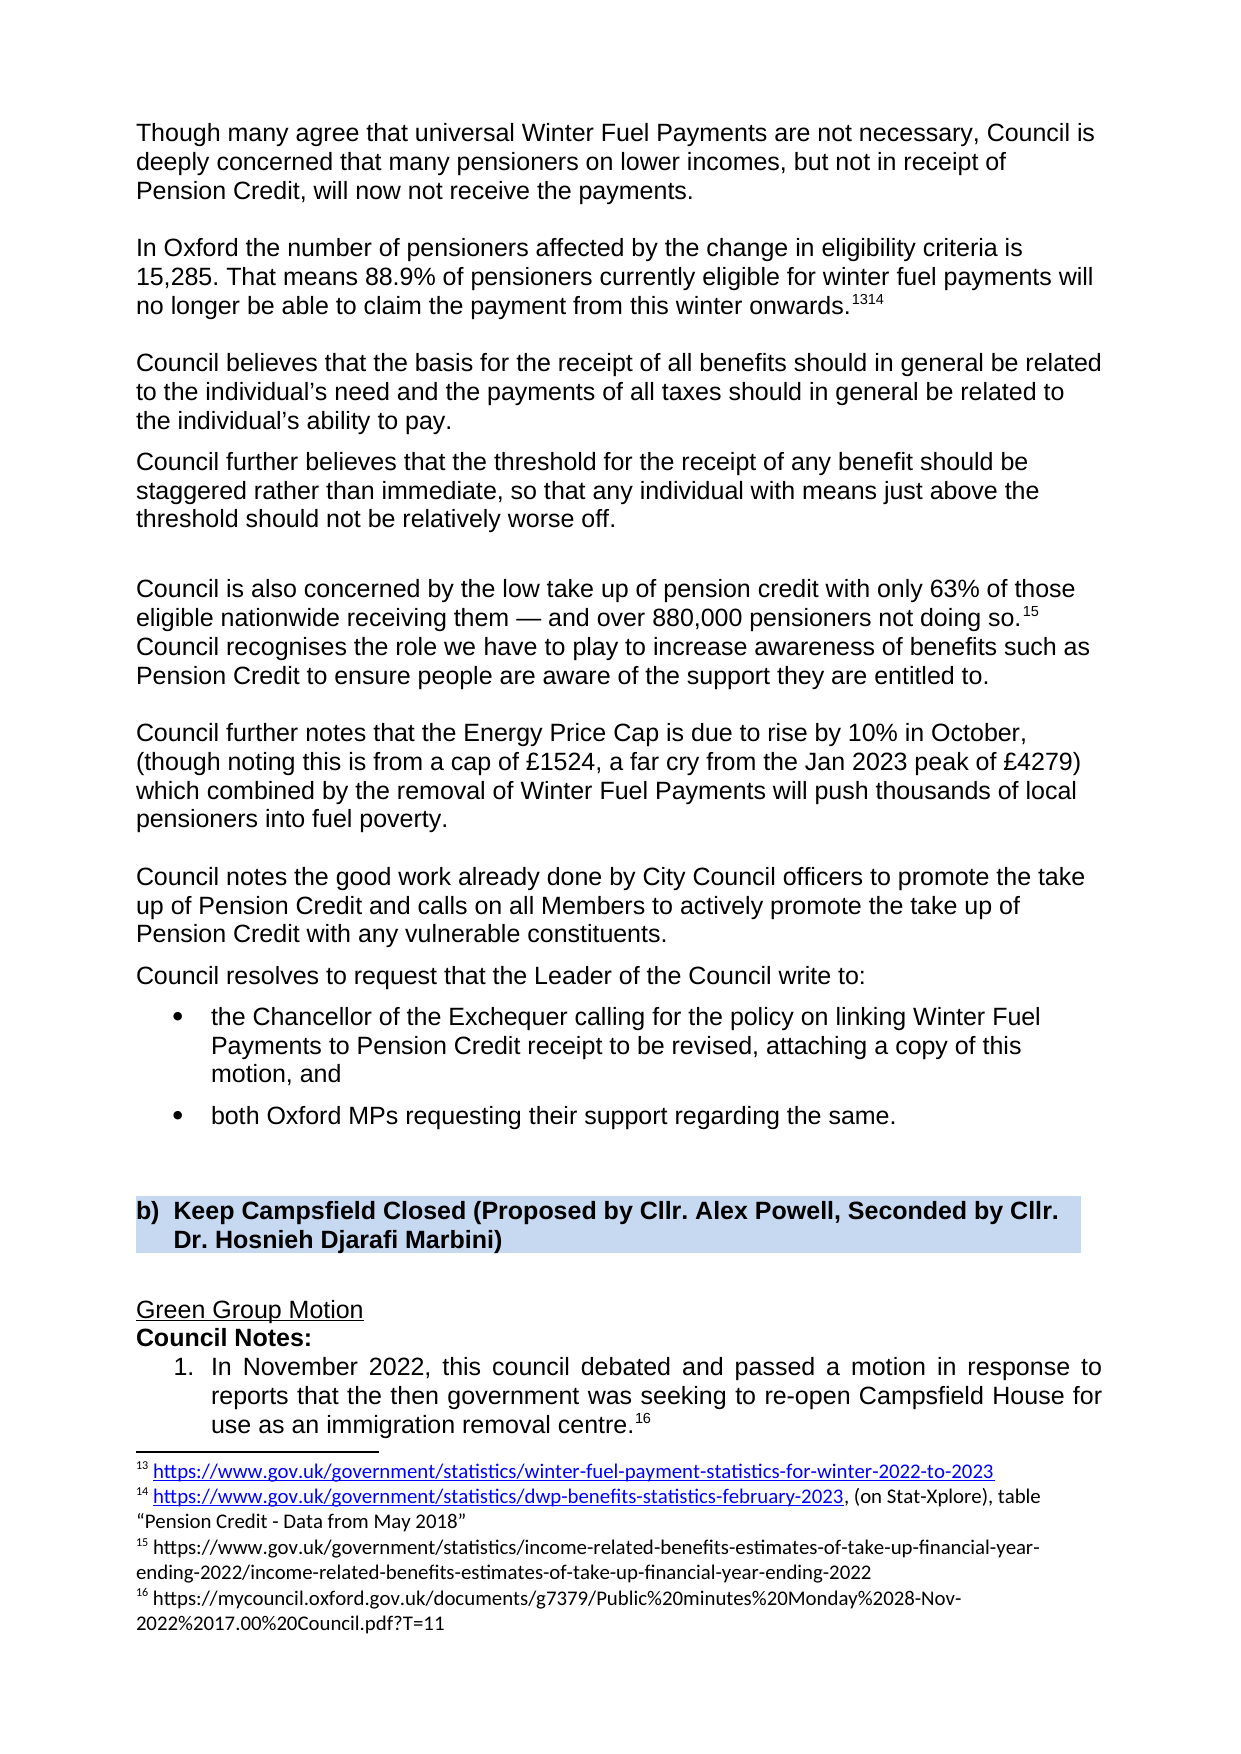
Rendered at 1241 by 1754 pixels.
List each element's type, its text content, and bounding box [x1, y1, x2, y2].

text Council resolves to request that the Leader of the Council write to: [136, 961, 1104, 989]
subtitle Keep Campsfield Closed (Proposed by Cllr. Alex Powell, Seconded by Cllr. Dr. Hosnieh Djarafi Marbini) [136, 1196, 1081, 1253]
text In Oxford the number of pensioners affected by the change in eligibility criteria is 15,285. That means 88.9% of pensioners currently eligible for winter fuel payments will no longer be able to claim the payment from this winter onwards. [136, 233, 1104, 319]
text Council further believes that the threshold for the receipt of any benefit should be staggered rather than immediate, so that any individual with means just above the threshold should not be relatively worse off. [136, 447, 1104, 533]
text Council believes that the basis for the receipt of all benefits should in general be related to the individual’s need and the payments of all taxes should in general be related to the individual’s ability to pay. [136, 348, 1104, 434]
list the Chancellor of the Exchequer calling for the policy on linking Winter Fuel Payments to Pension Credit receipt to be revised, attaching a copy of this motion, and [173, 1002, 1104, 1088]
text Council is also concerned by the low take up of pension credit with only 63% of those eligible nationwide receiving them — and over 880,000 pensioners not doing so. Council recognises the role we have to play to increase awareness of benefits such as Pension Credit to ensure people are aware of the support they are entitled to. [136, 574, 1104, 689]
text Council Notes: [136, 1323, 1104, 1352]
list In November 2022, this council debated and passed a motion in response to reports that the then government was seeking to re-open Campsfield House for use as an immigration removal centre. [173, 1352, 1104, 1438]
text Council further notes that the Energy Price Cap is due to rise by 10% in October, (though noting this is from a cap of £1524, a far cry from the Jan 2023 peak of £4279) which combined by the removal of Winter Fuel Payments will push thousands of local pensioners into fuel poverty. [136, 718, 1104, 833]
text Green Group Motion [136, 1294, 1104, 1323]
text Though many agree that universal Winter Fuel Payments are not necessary, Council is deeply concerned that many pensioners on lower incomes, but not in receipt of Pension Credit, will now not receive the payments. [136, 118, 1104, 204]
text Council notes the good work already done by City Council officers to promote the take up of Pension Credit and calls on all Members to actively promote the take up of Pension Credit with any vulnerable constituents. [136, 862, 1104, 948]
list both Oxford MPs requesting their support regarding the same. [173, 1101, 1104, 1129]
